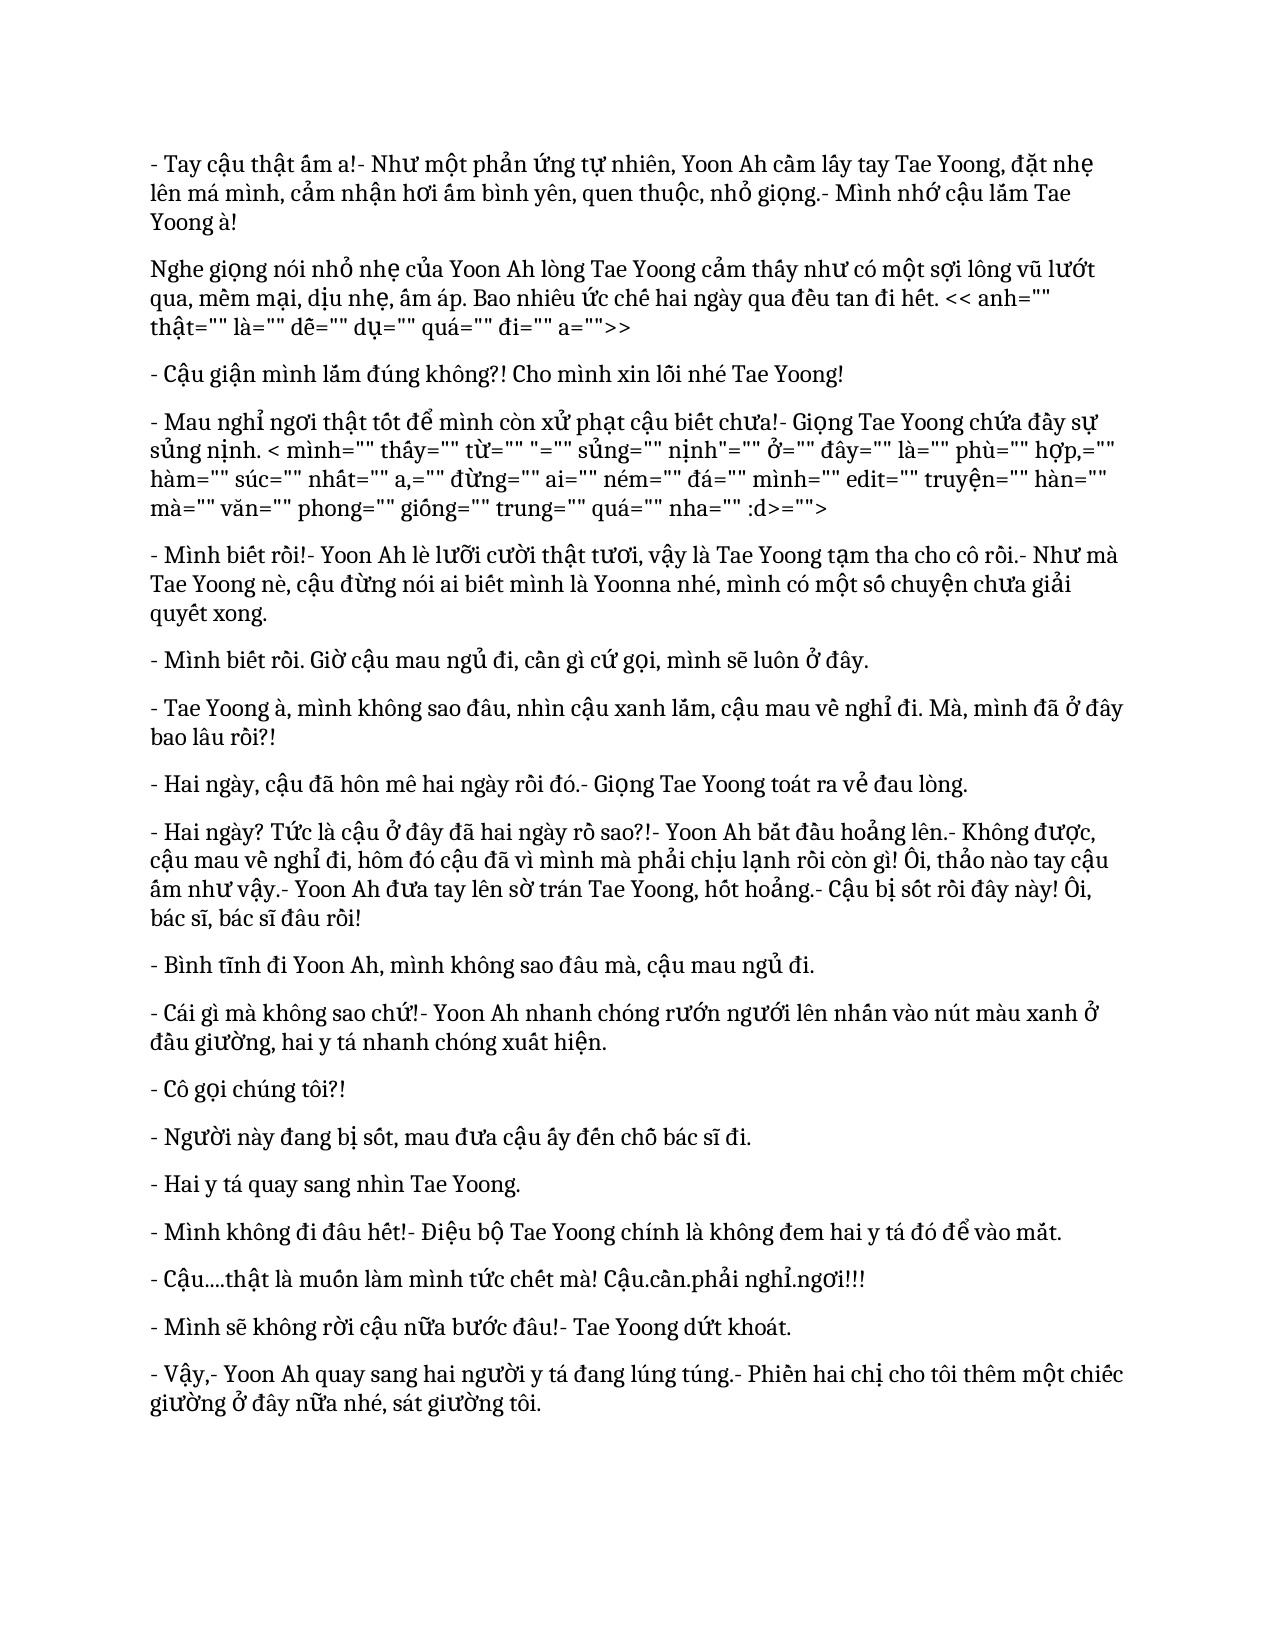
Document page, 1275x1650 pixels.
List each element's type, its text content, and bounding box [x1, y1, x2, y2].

text - Người này đang bị sốt, mau đưa cậu ấy đến chỗ bác sĩ đi. [150, 1122, 1125, 1151]
text - Mình không đi đâu hết!- Điệu bộ Tae Yoong chính là không đem hai y tá đó để vào mắt. [150, 1217, 1125, 1246]
text - Vậy,- Yoon Ah quay sang hai người y tá đang lúng túng.- Phiền hai chị cho tôi thêm một chiếc giường ở đây nữa nhé, sát giường tôi. [150, 1360, 1125, 1417]
text - Hai ngày? Tức là cậu ở đây đã hai ngày rồ sao?!- Yoon Ah bắt đầu hoảng lên.- Không được, cậu mau về nghỉ đi, hôm đó cậu đã vì mình mà phải chịu lạnh rồi còn gì! Ôi, thảo nào tay cậu ấm như vậy.- Yoon Ah đưa tay lên sờ trán Tae Yoong, hốt hoảng.- Cậu bị sốt rồi đây này! Ôi, bác sĩ, bác sĩ đâu rồi! [150, 817, 1125, 932]
text - Cái gì mà không sao chứ!- Yoon Ah nhanh chóng rướn ngưới lên nhấn vào nút màu xanh ở đầu giường, hai y tá nhanh chóng xuất hiện. [150, 999, 1125, 1056]
text - Hai y tá quay sang nhìn Tae Yoong. [150, 1170, 1125, 1199]
text - Mình sẽ không rời cậu nữa bước đâu!- Tae Yoong dứt khoát. [150, 1312, 1125, 1341]
text - Bình tĩnh đi Yoon Ah, mình không sao đâu mà, cậu mau ngủ đi. [150, 951, 1125, 980]
text - Mình biết rồi!- Yoon Ah lè lưỡi cười thật tươi, vậy là Tae Yoong tạm tha cho cô rồi.- Như mà Tae Yoong nè, cậu đừng nói ai biết mình là Yoonna nhé, mình có một số chuyện chưa giải quyết xong. [150, 541, 1125, 627]
text - Tae Yoong à, mình không sao đâu, nhìn cậu xanh lắm, cậu mau về nghỉ đi. Mà, mình đã ở đây bao lâu rồi?! [150, 694, 1125, 751]
text - Tay cậu thật ấm a!- Như một phản ứng tự nhiên, Yoon Ah cầm lấy tay Tae Yoong, đặt nhẹ lên má mình, cảm nhận hơi ấm bình yên, quen thuộc, nhỏ giọng.- Mình nhớ cậu lắm Tae Yoong à! [150, 150, 1125, 236]
text - Mau nghỉ ngơi thật tốt để mình còn xử phạt cậu biết chưa!- Giọng Tae Yoong chứa đầy sự sủng nịnh. < mình="" thấy="" từ="" "="" sủng="" nịnh"="" ở="" đây="" là="" phù="" hợp,="" hàm="" súc="" nhất="" a,="" đừng="" ai="" ném="" đá="" mình="" edit="" truyện="" hàn="" mà="" văn="" phong="" giống="" trung="" quá="" nha="" :d>=""> [150, 407, 1125, 522]
text - Cậu....thật là muốn làm mình tức chết mà! Cậu.cần.phải nghỉ.ngơi!!! [150, 1265, 1125, 1294]
text - Mình biết rồi. Giờ cậu mau ngủ đi, cần gì cứ gọi, mình sẽ luôn ở đây. [150, 646, 1125, 675]
text - Cô gọi chúng tôi?! [150, 1075, 1125, 1104]
text Nghe giọng nói nhỏ nhẹ của Yoon Ah lòng Tae Yoong cảm thấy như có một sợi lông vũ lướt qua, mềm mại, dịu nhẹ, ấm áp. Bao nhiêu ức chế hai ngày qua đều tan đi hết. << anh="" thật="" là="" dễ="" dụ="" quá="" đi="" a="">> [150, 255, 1125, 341]
text - Cậu giận mình lắm đúng không?! Cho mình xin lỗi nhé Tae Yoong! [150, 360, 1125, 389]
text - Hai ngày, cậu đã hôn mê hai ngày rồi đó.- Giọng Tae Yoong toát ra vẻ đau lòng. [150, 770, 1125, 799]
